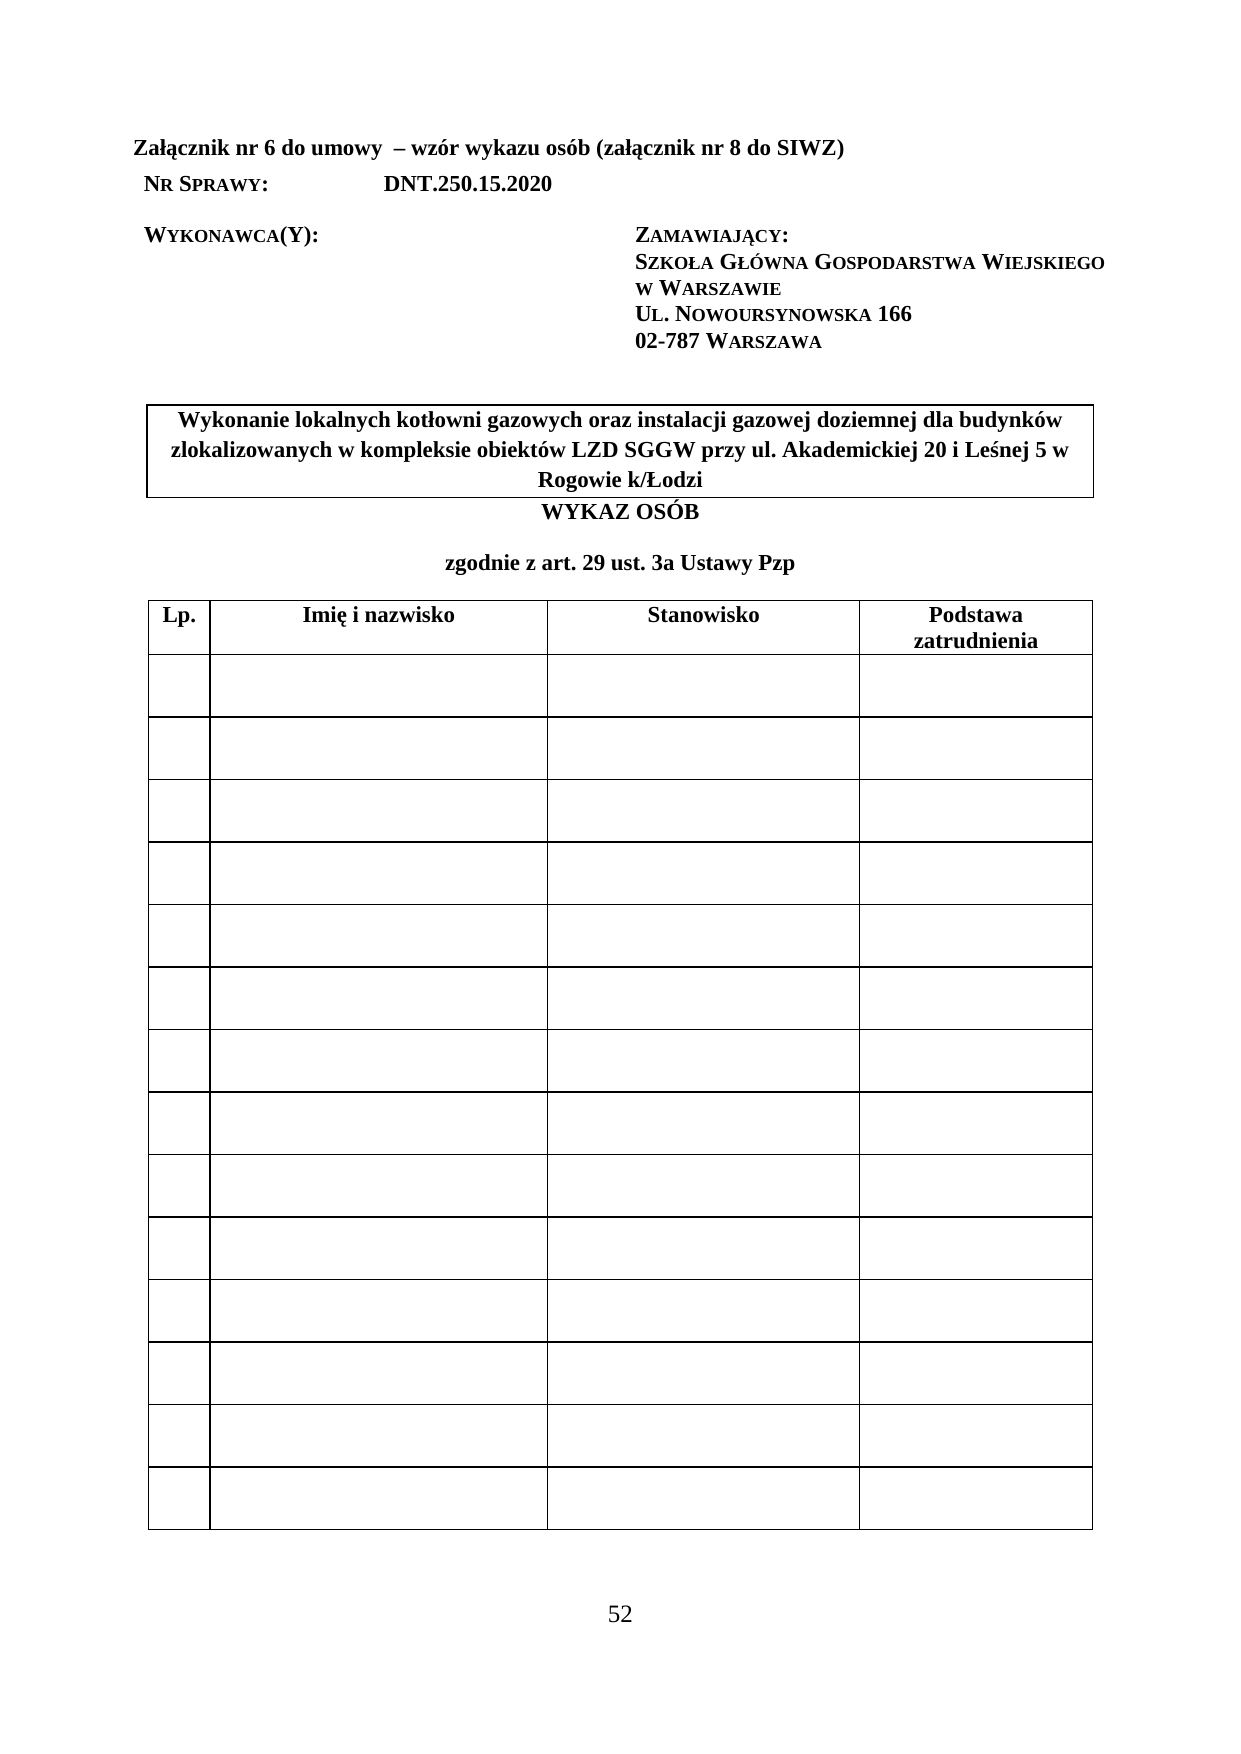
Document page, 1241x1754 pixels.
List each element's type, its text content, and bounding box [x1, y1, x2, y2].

table_cell [149, 780, 209, 841]
table_cell [860, 905, 1092, 966]
table_header Stanowisko [548, 601, 859, 654]
table_cell [548, 780, 859, 841]
table_cell [149, 905, 209, 966]
table_cell [149, 1093, 209, 1154]
table_cell [860, 655, 1092, 716]
table_cell [548, 1218, 859, 1279]
table_cell [211, 655, 547, 716]
table_cell [149, 968, 209, 1029]
table_cell [860, 1030, 1092, 1091]
table_cell [211, 1155, 547, 1216]
table_cell [211, 843, 547, 904]
table_cell [860, 1468, 1092, 1529]
table_cell [860, 718, 1092, 779]
table_cell [548, 655, 859, 716]
table_cell [860, 780, 1092, 841]
table_cell [548, 1343, 859, 1404]
table_cell [149, 1218, 209, 1279]
table_cell [211, 1280, 547, 1341]
table_cell [860, 1343, 1092, 1404]
table_cell [548, 718, 859, 779]
table_cell [149, 1468, 209, 1529]
table_cell [548, 905, 859, 966]
table_cell [548, 968, 859, 1029]
table_header Wykonanie lokalnych kotłowni gazowych oraz instalacji gazowej doziemnej dla budynków zlokalizowanych w kompleksie obiektów LZD SGGW przy ul. Akademickiej 20 i Leśnej 5 w Rogowie k/Łodzi [148, 406, 1093, 496]
table_cell [149, 843, 209, 904]
table_cell [211, 780, 547, 841]
table_cell [548, 1468, 859, 1529]
table_cell [860, 968, 1092, 1029]
table_cell [860, 1218, 1092, 1279]
table_cell [149, 1030, 209, 1091]
table_cell Wykonawca(Y): [136, 221, 627, 353]
table_cell [211, 718, 547, 779]
table_cell [860, 1280, 1092, 1341]
table_header Lp. [149, 601, 209, 654]
table_cell [860, 1155, 1092, 1216]
table_cell [548, 843, 859, 904]
table_cell [548, 1155, 859, 1216]
table_cell [149, 1155, 209, 1216]
table_cell [548, 1280, 859, 1341]
table_header Podstawa zatrudnienia [860, 601, 1092, 654]
text WYKAZ OSÓB [148, 498, 1093, 524]
table_cell [149, 1343, 209, 1404]
table_cell Zamawiający: Szkoła Główna Gospodarstwa Wiejskiego w Warszawie Ul. Nowoursynowska 166 02-787 Warszawa [628, 221, 1167, 353]
table_cell [149, 1405, 209, 1466]
table_cell [211, 1343, 547, 1404]
table_cell [860, 1093, 1092, 1154]
table_cell [211, 1405, 547, 1466]
table_cell [149, 1280, 209, 1341]
table_cell [149, 655, 209, 716]
table_header DNT.250.15.2020 [376, 170, 1167, 221]
text Załącznik nr 6 do umowy – wzór wykazu osób (załącznik nr 8 do SIWZ) [133, 134, 1093, 160]
table_header Nr Sprawy: [136, 170, 376, 221]
table_cell [211, 905, 547, 966]
text zgodnie z art. 29 ust. 3a Ustawy Pzp [148, 549, 1093, 575]
table_cell [211, 1093, 547, 1154]
table_cell [548, 1093, 859, 1154]
table_cell [211, 1468, 547, 1529]
table_cell [211, 1030, 547, 1091]
table_cell [548, 1030, 859, 1091]
table_cell [860, 843, 1092, 904]
table_cell [860, 1405, 1092, 1466]
table_cell [211, 1218, 547, 1279]
table_cell [149, 718, 209, 779]
table_cell [211, 968, 547, 1029]
table_header Imię i nazwisko [211, 601, 547, 654]
table_cell [548, 1405, 859, 1466]
